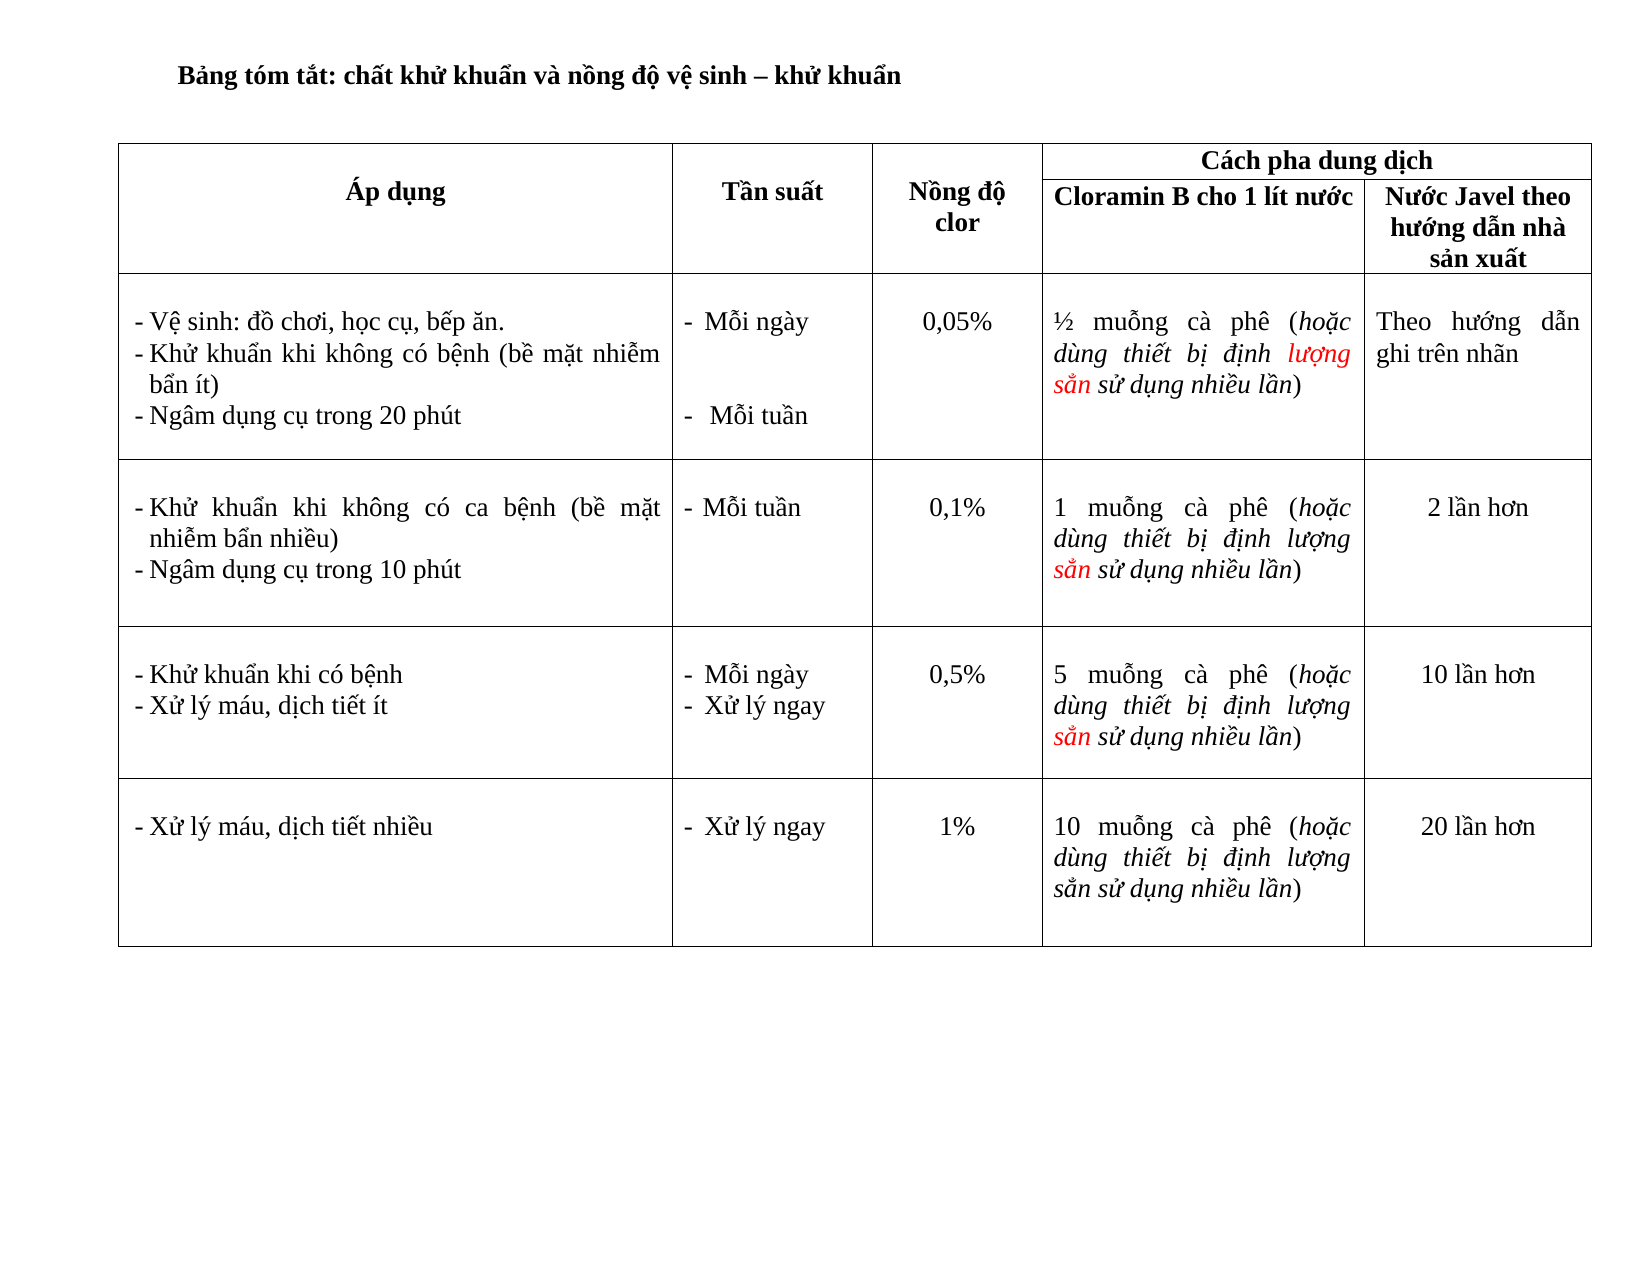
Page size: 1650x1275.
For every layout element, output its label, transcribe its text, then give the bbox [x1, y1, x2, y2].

table_cell Khử khuẩn khi có bệnh Xử lý máu, dịch tiết ít [119, 627, 672, 778]
table_header Nồng độ clor [873, 144, 1042, 273]
table_cell Nước Javel theo hướng dẫn nhà sản xuất [1365, 180, 1591, 273]
table_cell Vệ sinh: đồ chơi, học cụ, bếp ăn. Khử khuẩn khi không có bệnh (bề mặt nhiễm bẩn ít) Ngâm dụng cụ trong 20 phút [119, 274, 672, 459]
table_cell 1% [873, 779, 1042, 946]
table_cell 20 lần hơn [1365, 779, 1591, 946]
table_header Tần suất [673, 144, 872, 273]
table_cell 0,5% [873, 627, 1042, 778]
table_cell 2 lần hơn [1365, 460, 1591, 626]
table_cell Mỗi tuần [673, 460, 872, 626]
table_cell Khử khuẩn khi không có ca bệnh (bề mặt nhiễm bẩn nhiều) Ngâm dụng cụ trong 10 phút [119, 460, 672, 626]
table_cell Mỗi ngày Mỗi tuần [673, 274, 872, 459]
table_header Cách pha dung dịch [1043, 144, 1591, 179]
table_cell Mỗi ngày Xử lý ngay [673, 627, 872, 778]
table_cell 10 lần hơn [1365, 627, 1591, 778]
table_cell 5 muỗng cà phê (hoặc dùng thiết bị định lượng sẳn sử dụng nhiều lần) [1043, 627, 1364, 778]
table_cell 1 muỗng cà phê (hoặc dùng thiết bị định lượng sẳn sử dụng nhiều lần) [1043, 460, 1364, 626]
list Bảng tóm tắt: chất khử khuẩn và nồng độ vệ sinh – khử khuẩn [177, 59, 1591, 90]
table_cell 0,05% [873, 274, 1042, 459]
table_cell Xử lý ngay [673, 779, 872, 946]
table_cell Cloramin B cho 1 lít nước [1043, 180, 1364, 273]
table_cell Theo hướng dẫn ghi trên nhãn [1365, 274, 1591, 459]
table_header Áp dụng [119, 144, 672, 273]
table_cell Xử lý máu, dịch tiết nhiều [119, 779, 672, 946]
table_cell ½ muỗng cà phê (hoặc dùng thiết bị định lượng sẳn sử dụng nhiều lần) [1043, 274, 1364, 459]
table_cell 0,1% [873, 460, 1042, 626]
table_cell 10 muỗng cà phê (hoặc dùng thiết bị định lượng sẳn sử dụng nhiều lần) [1043, 779, 1364, 946]
